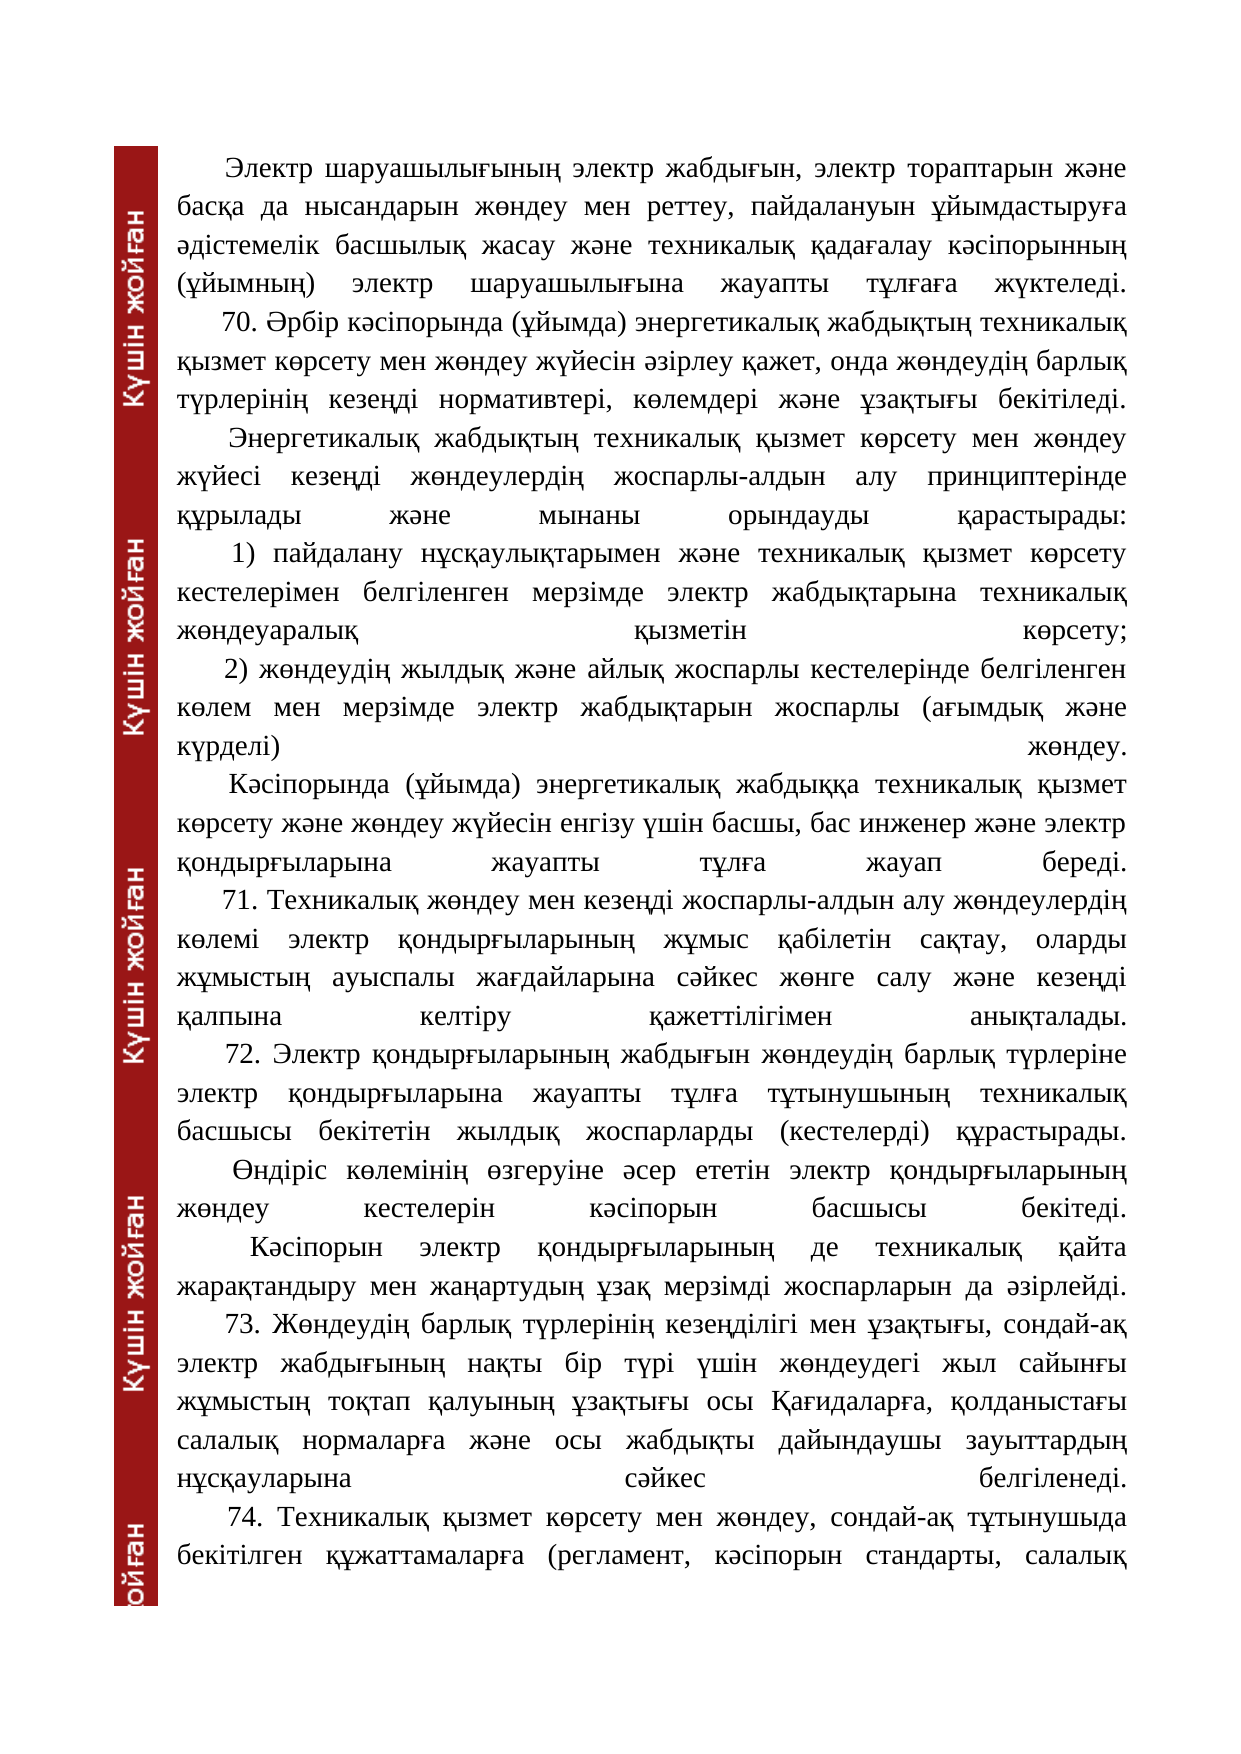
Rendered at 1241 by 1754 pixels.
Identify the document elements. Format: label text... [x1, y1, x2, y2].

picture [114, 1571, 158, 1606]
picture [114, 146, 158, 150]
